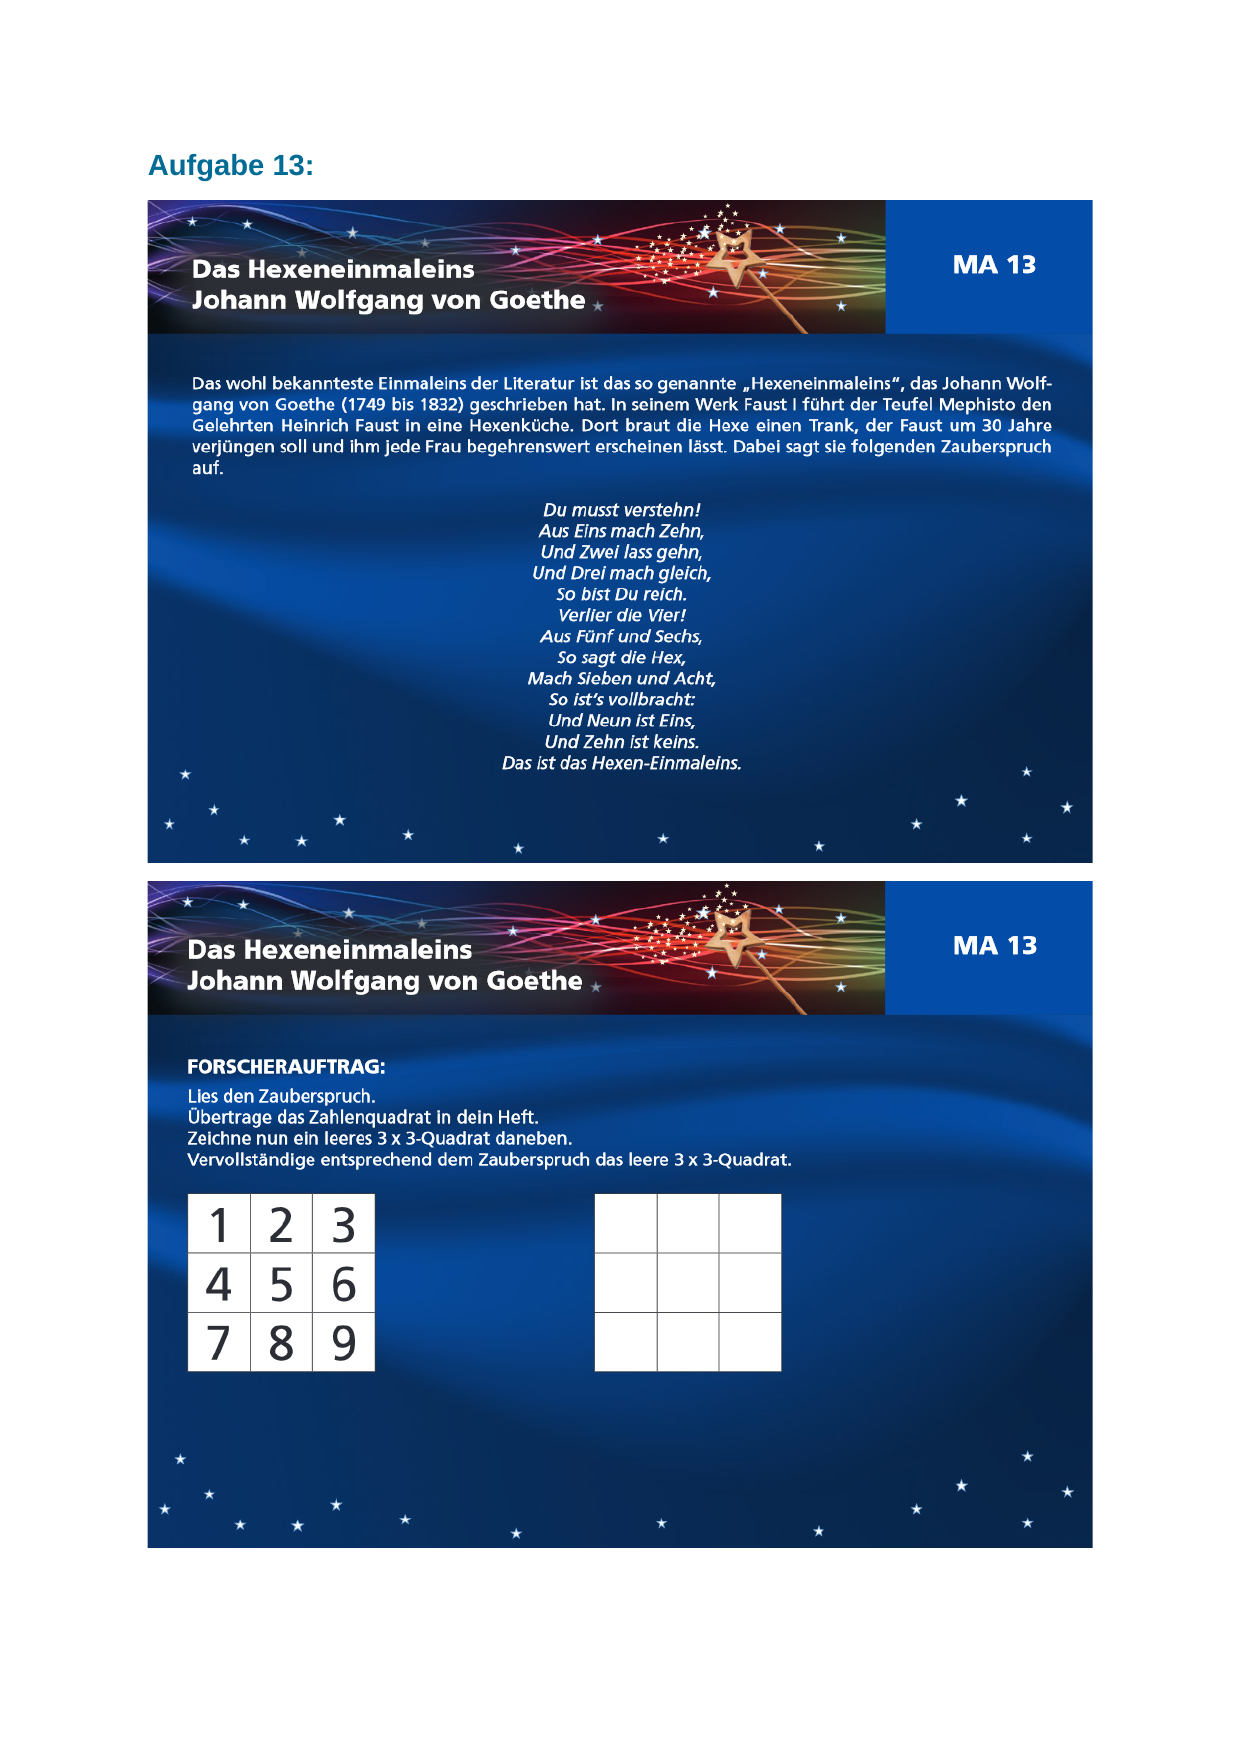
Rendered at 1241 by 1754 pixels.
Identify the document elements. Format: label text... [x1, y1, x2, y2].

picture [147, 881, 1093, 1548]
picture [147, 200, 1093, 863]
text Aufgabe 13: [148, 148, 1093, 181]
